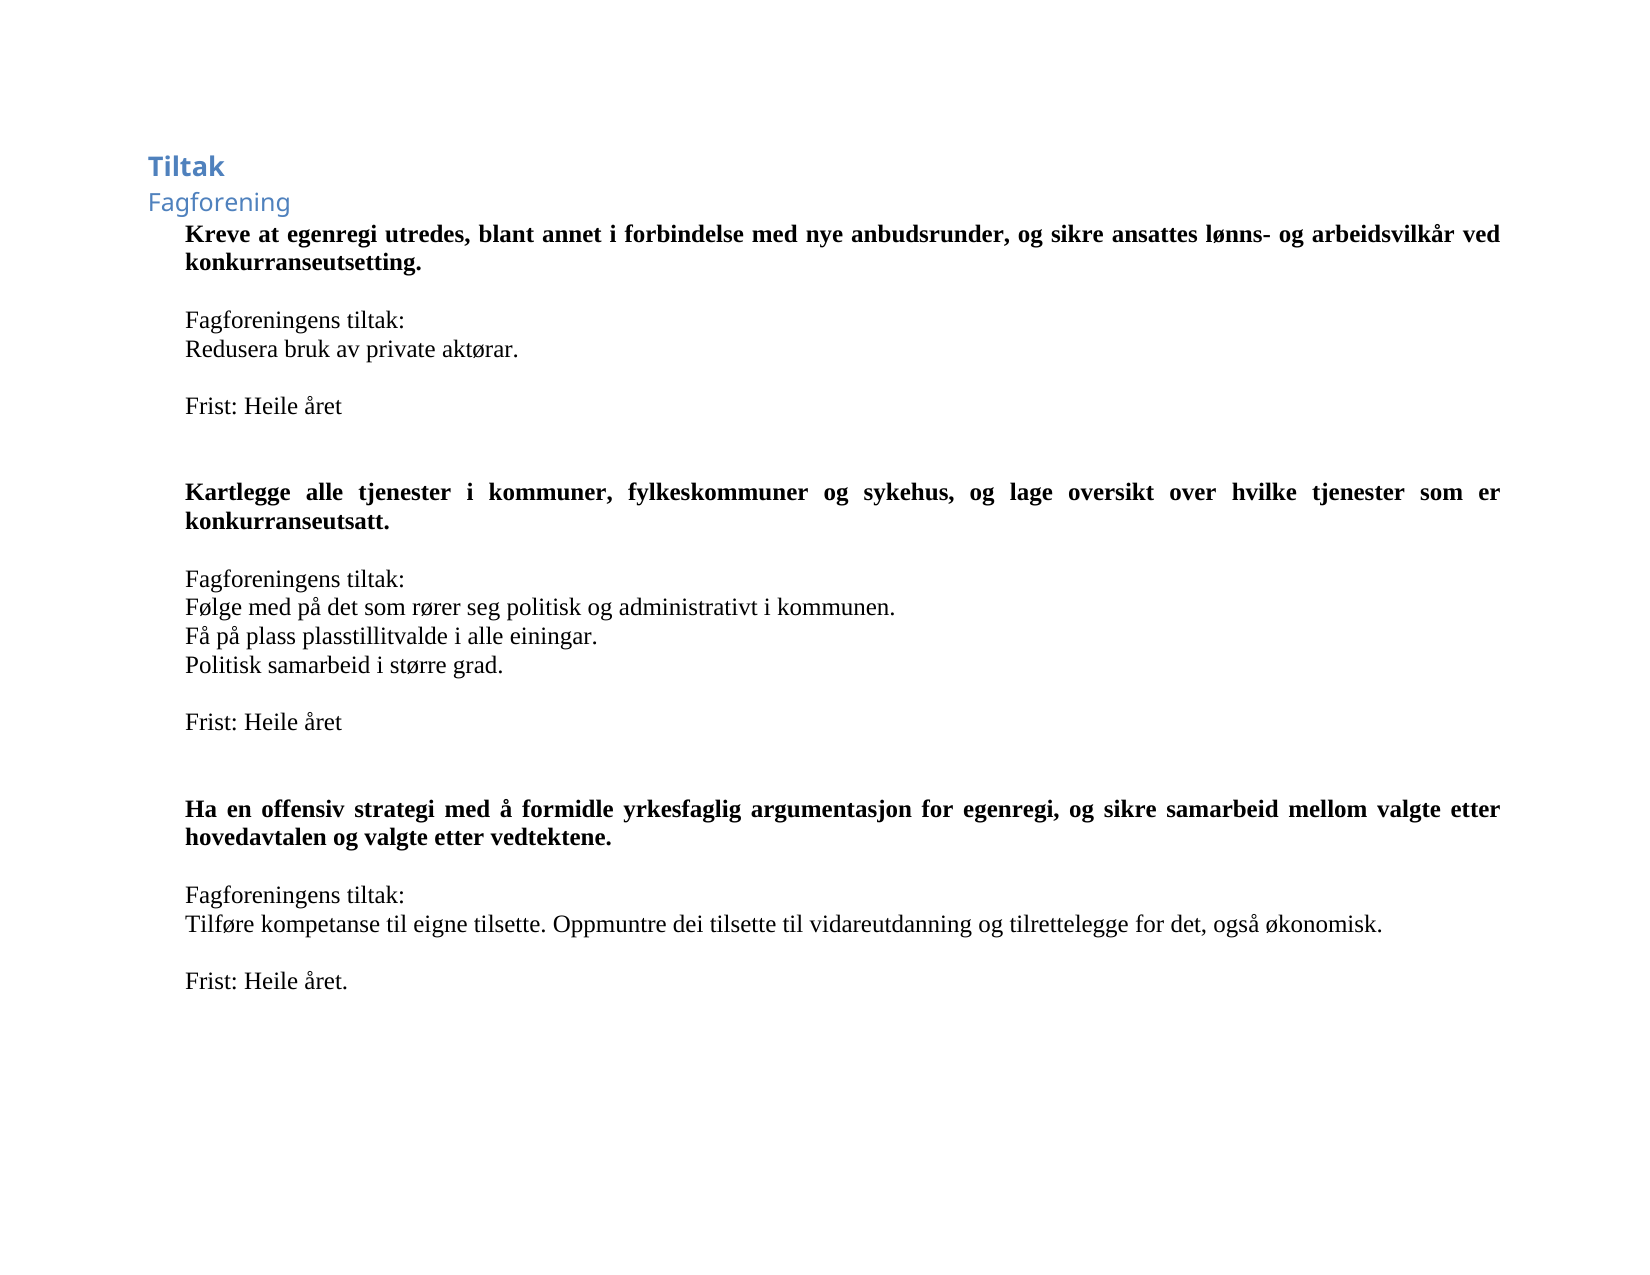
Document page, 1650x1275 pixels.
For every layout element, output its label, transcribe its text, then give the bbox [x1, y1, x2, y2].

text Frist: Heile året [185, 707, 1502, 736]
text Fagforeningens tiltak: [185, 880, 1502, 909]
text Tilføre kompetanse til eigne tilsette. Oppmuntre dei tilsette til vidareutdanning og tilrettelegge for det, også økonomisk. [185, 909, 1502, 937]
text Ha en offensiv strategi med å formidle yrkesfaglig argumentasjon for egenregi, og sikre samarbeid mellom valgte etter hovedavtalen og valgte etter vedtektene. [185, 794, 1502, 851]
text Kartlegge alle tjenester i kommuner, fylkeskommuner og sykehus, og lage oversikt over hvilke tjenester som er konkurranseutsatt. [185, 477, 1502, 535]
text Få på plass plasstillitvalde i alle einingar. [185, 621, 1502, 650]
text Redusera bruk av private aktørar. [185, 334, 1502, 362]
text Tiltak [148, 148, 1502, 184]
text Frist: Heile året. [185, 966, 1502, 995]
text Fagforeningens tiltak: [185, 564, 1502, 592]
text Frist: Heile året [185, 391, 1502, 420]
text Fagforening [148, 184, 1502, 219]
text Politisk samarbeid i større grad. [185, 650, 1502, 679]
text Fagforeningens tiltak: [185, 305, 1502, 334]
text Kreve at egenregi utredes, blant annet i forbindelse med nye anbudsrunder, og sikre ansattes lønns- og arbeidsvilkår ved konkurranseutsetting. [185, 219, 1502, 276]
text Følge med på det som rører seg politisk og administrativt i kommunen. [185, 592, 1502, 621]
